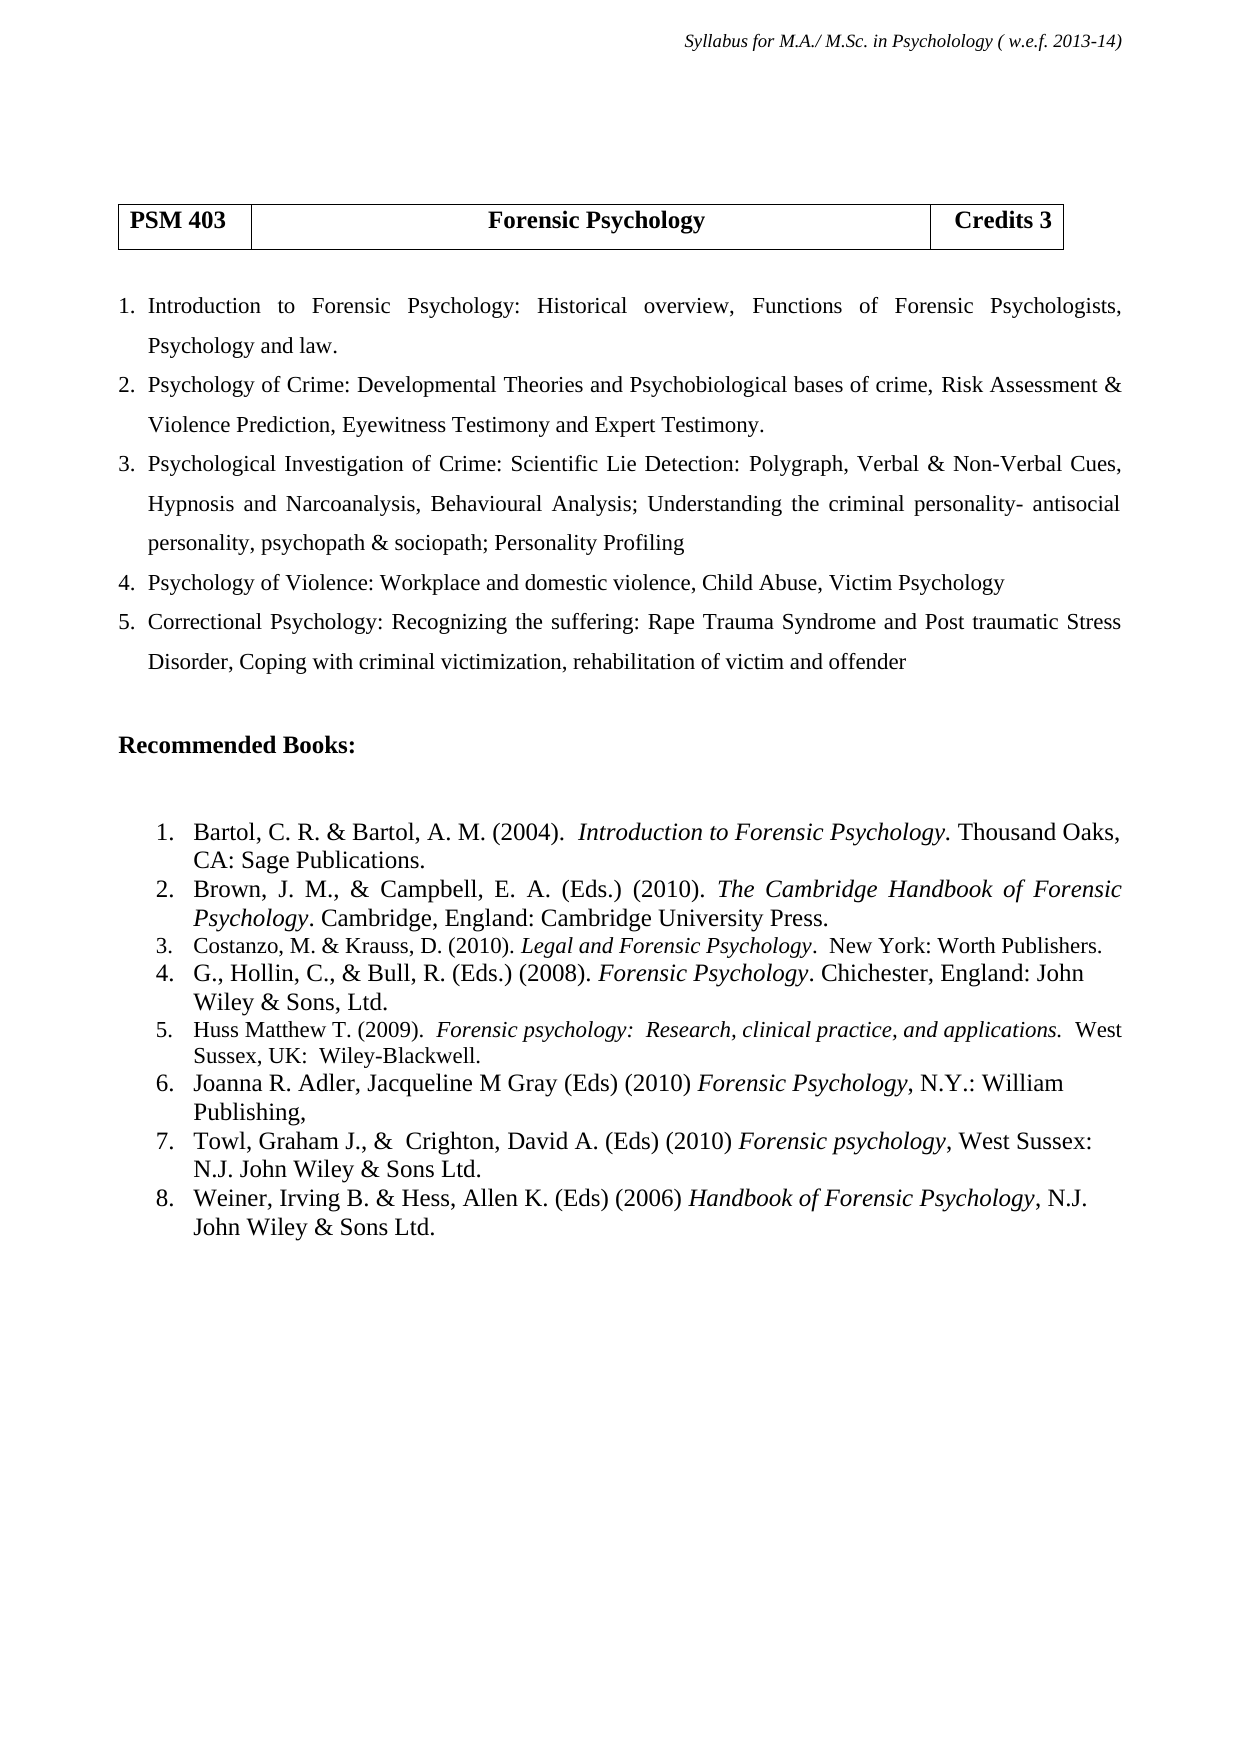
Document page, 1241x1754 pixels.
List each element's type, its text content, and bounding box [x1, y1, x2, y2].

table_header Credits 3 [931, 205, 1063, 248]
list Costanzo, M. & Krauss, D. (2010). Legal and Forensic Psychology. New York: Worth Publishers. [156, 932, 1122, 958]
list Joanna R. Adler, Jacqueline M Gray (Eds) (2010) Forensic Psychology, N.Y.: William Publishing, [156, 1068, 1122, 1126]
text Recommended Books: [118, 731, 1122, 759]
list Brown, J. M., & Campbell, E. A. (Eds.) (2010). The Cambridge Handbook of Forensic Psychology. Cambridge, England: Cambridge University Press. [156, 874, 1122, 932]
list G., Hollin, C., & Bull, R. (Eds.) (2008). Forensic Psychology. Chichester, England: John Wiley & Sons, Ltd. [156, 958, 1122, 1016]
list Huss Matthew T. (2009). Forensic psychology: Research, clinical practice, and applications. West Sussex, UK: Wiley-Blackwell. [156, 1016, 1122, 1068]
table_header PSM 403 [119, 205, 251, 248]
list Psychology of Crime: Developmental Theories and Psychobiological bases of crime, Risk Assessment & Violence Prediction, Eyewitness Testimony and Expert Testimony. [118, 372, 1122, 437]
list Bartol, C. R. & Bartol, A. M. (2004). Introduction to Forensic Psychology. Thousand Oaks, CA: Sage Publications. [156, 817, 1122, 874]
list Psychology of Violence: Workplace and domestic violence, Child Abuse, Victim Psychology [118, 569, 1122, 595]
list Psychological Investigation of Crime: Scientific Lie Detection: Polygraph, Verbal & Non-Verbal Cues, Hypnosis and Narcoanalysis, Behavioural Analysis; Understanding the criminal personality- antisocial personality, psychopath & sociopath; Personality Profiling [118, 451, 1122, 556]
list Weiner, Irving B. & Hess, Allen K. (Eds) (2006) Handbook of Forensic Psychology, N.J. John Wiley & Sons Ltd. [156, 1183, 1122, 1241]
list Introduction to Forensic Psychology: Historical overview, Functions of Forensic Psychologists, Psychology and law. [118, 293, 1122, 358]
list Towl, Graham J., & Crighton, David A. (Eds) (2010) Forensic psychology, West Sussex: N.J. John Wiley & Sons Ltd. [156, 1126, 1122, 1183]
list Correctional Psychology: Recognizing the suffering: Rape Trauma Syndrome and Post traumatic Stress Disorder, Coping with criminal victimization, rehabilitation of victim and offender [118, 608, 1122, 674]
table_header Forensic Psychology [252, 205, 930, 248]
